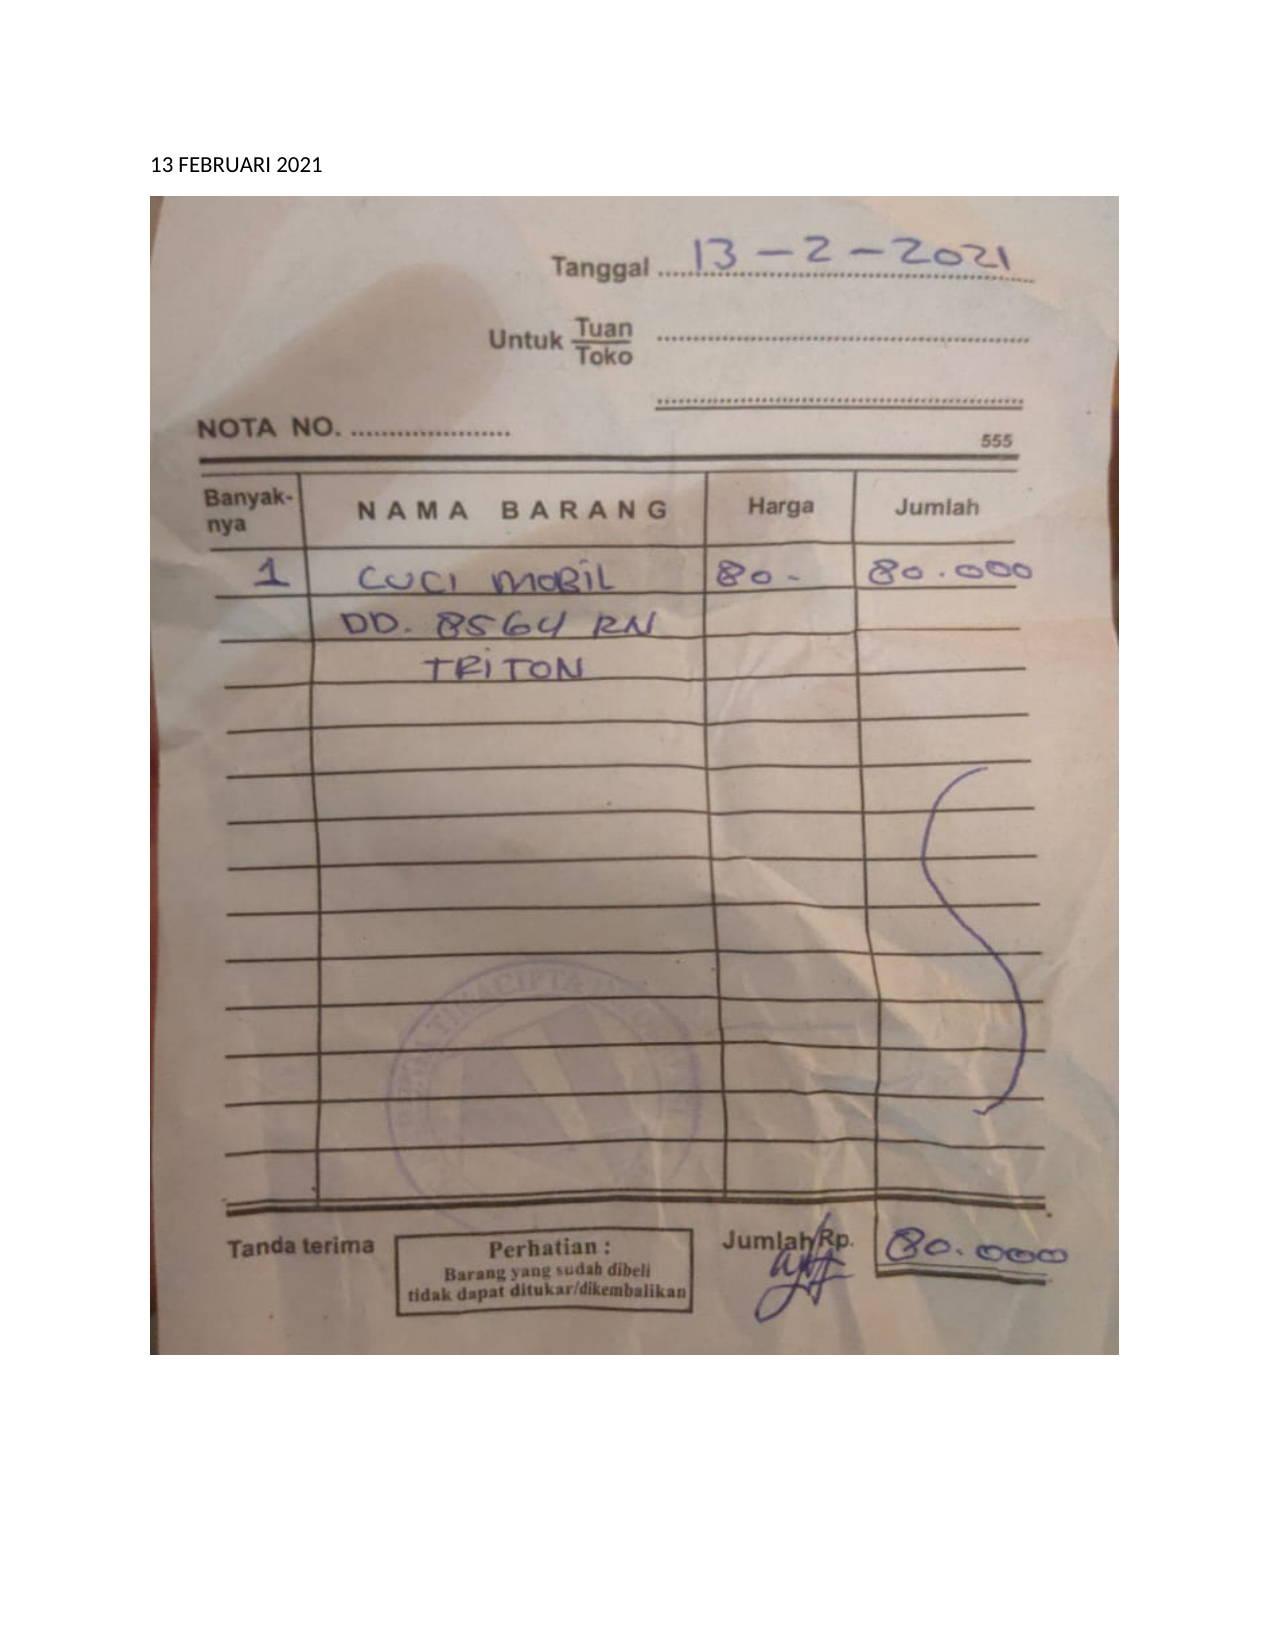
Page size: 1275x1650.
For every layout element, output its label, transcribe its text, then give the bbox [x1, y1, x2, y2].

picture [150, 196, 1119, 1355]
text 13 FEBRUARI 2021 [150, 150, 1125, 178]
